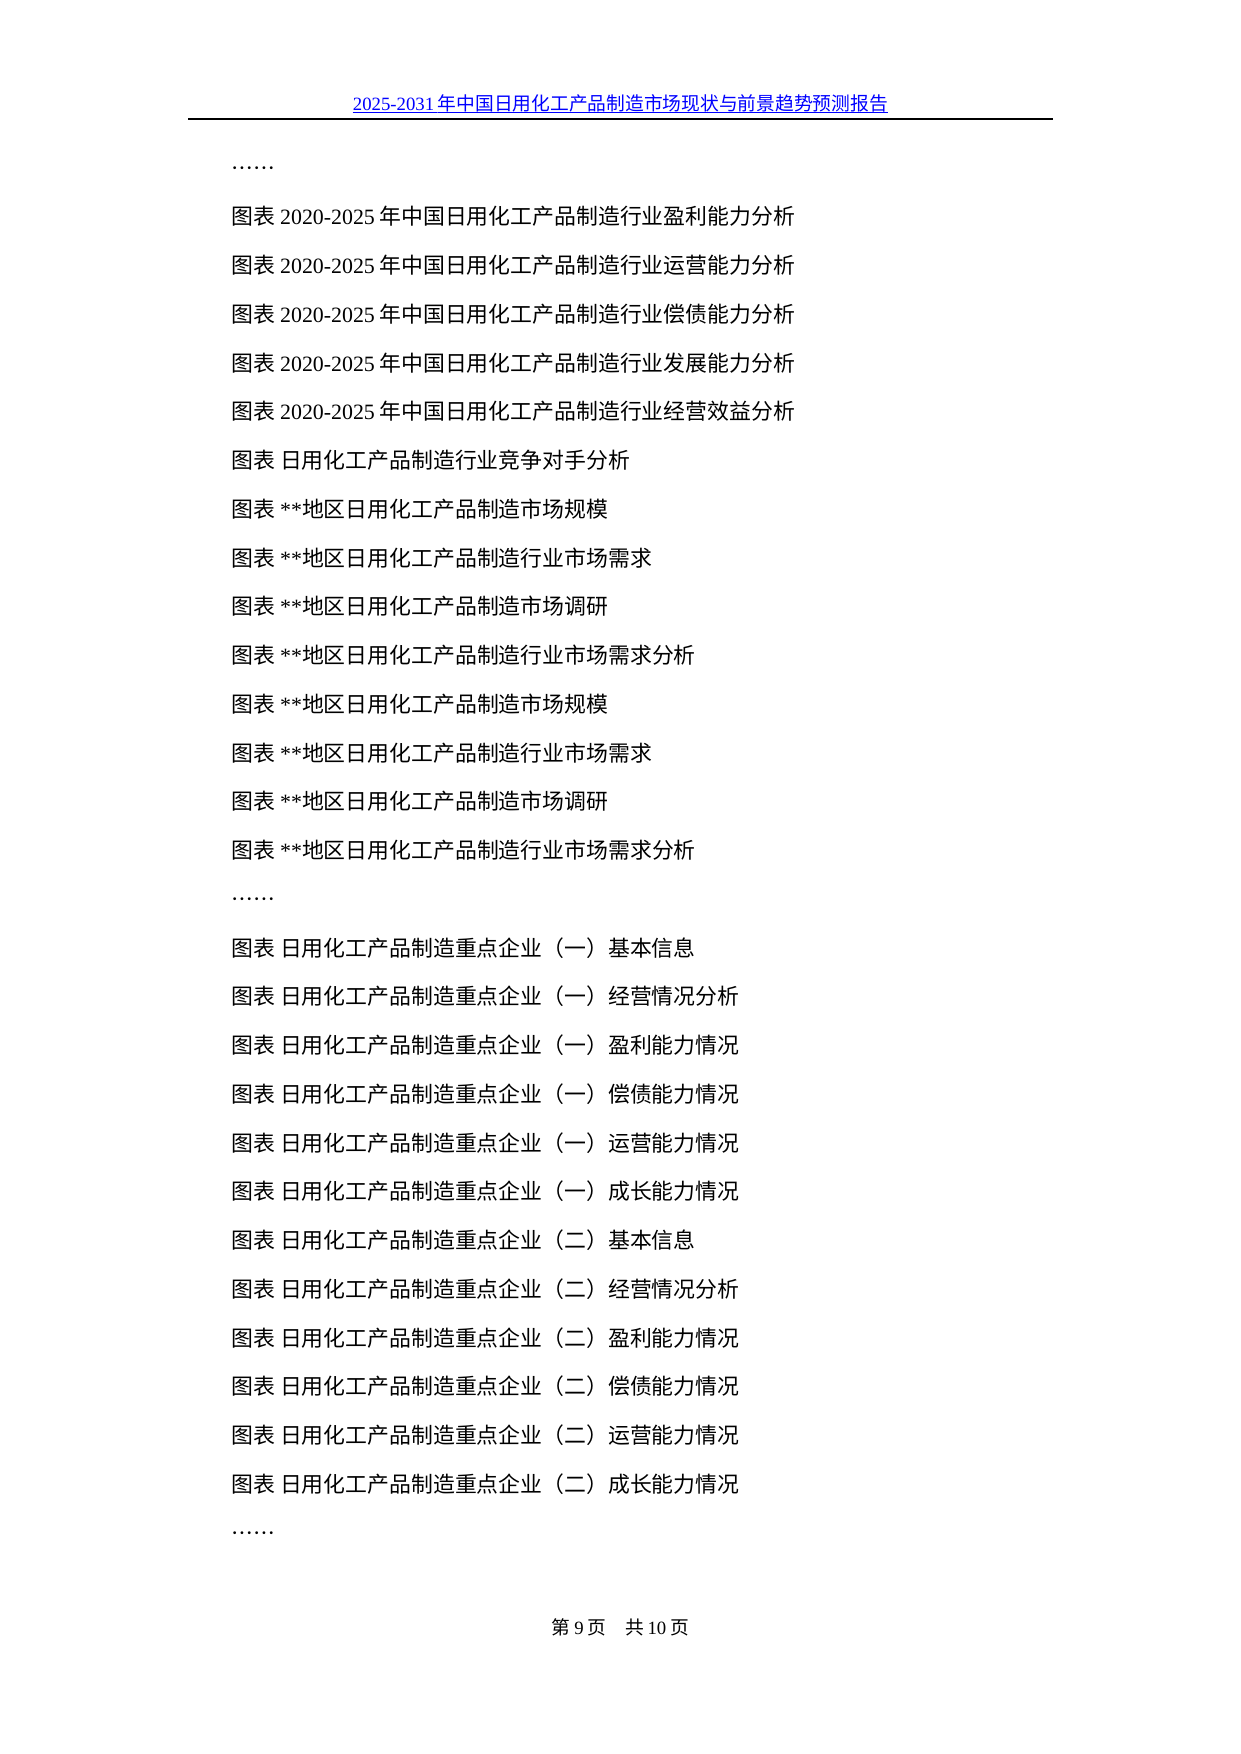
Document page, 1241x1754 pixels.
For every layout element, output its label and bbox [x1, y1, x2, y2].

text [187, 150, 1053, 1548]
